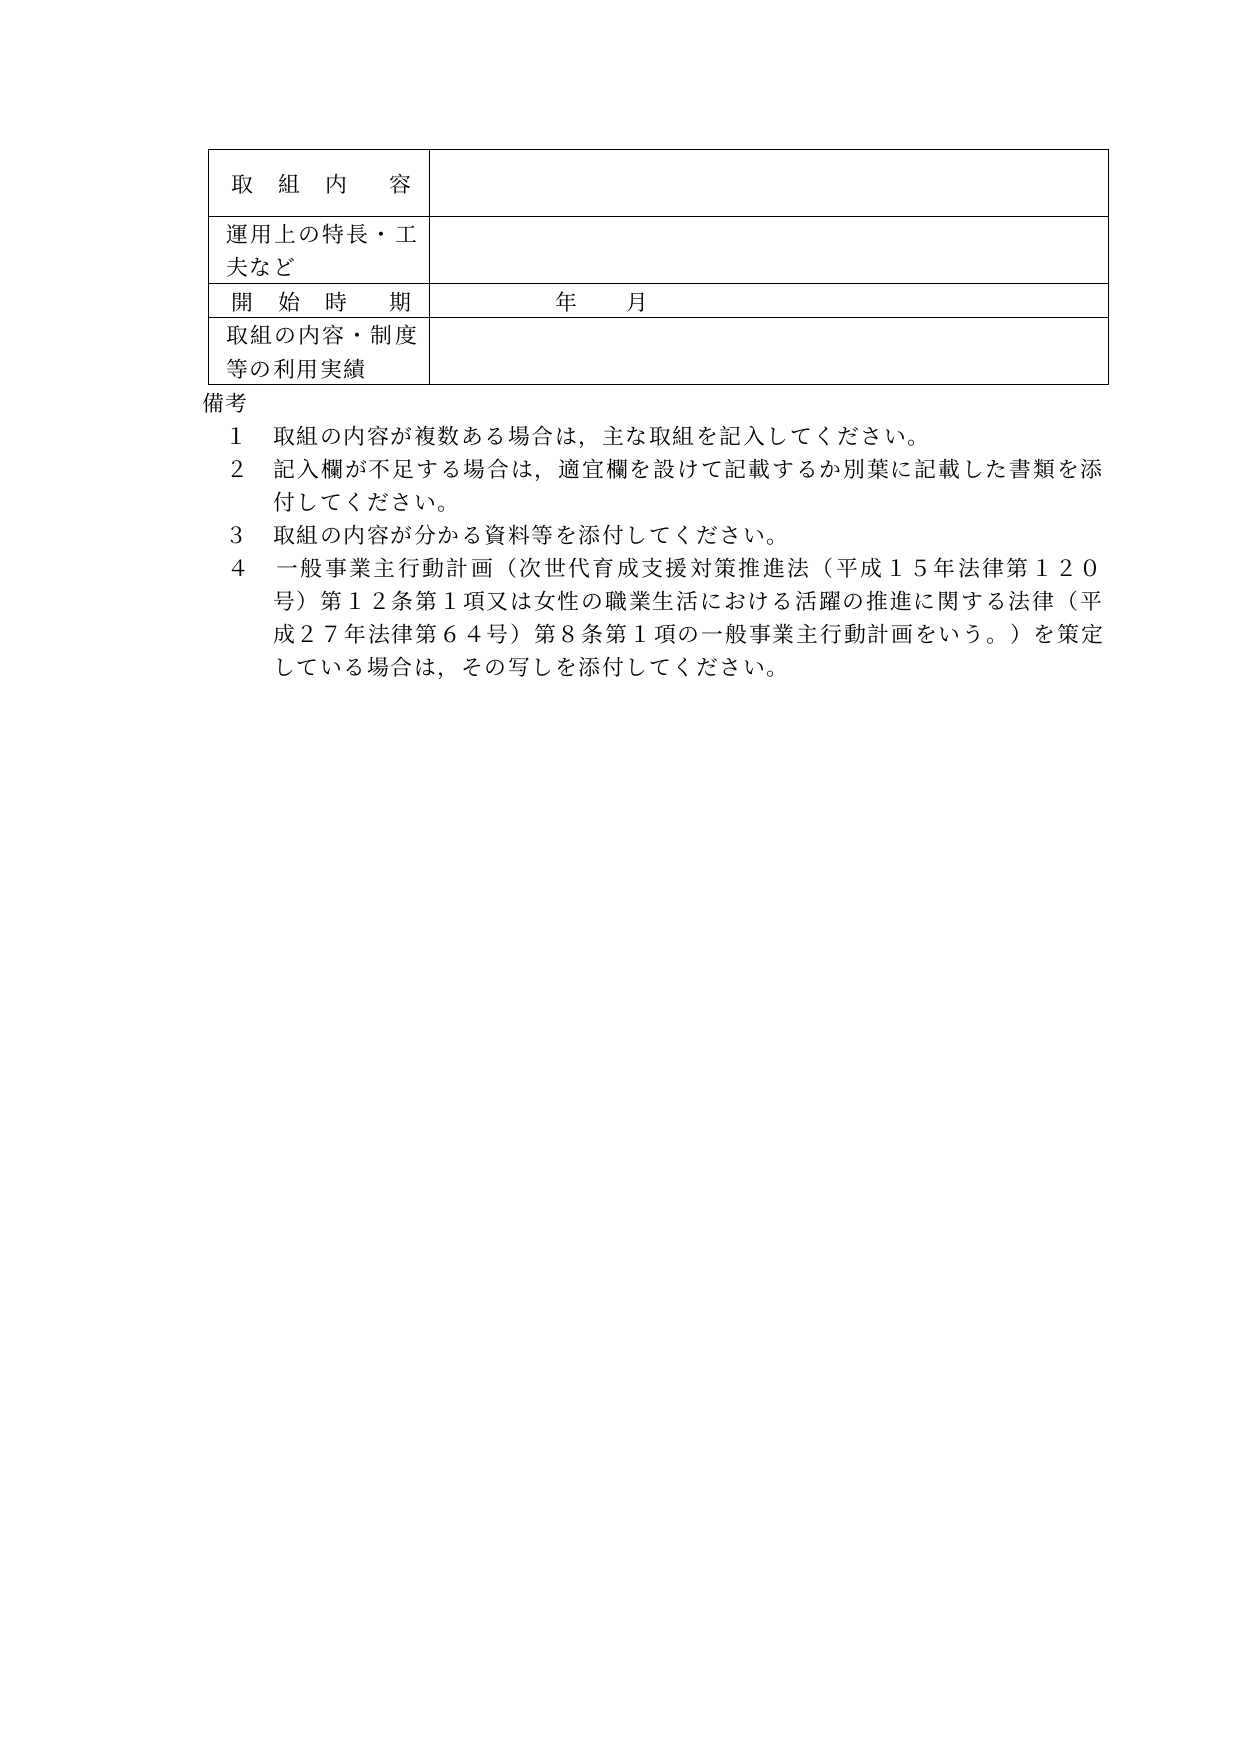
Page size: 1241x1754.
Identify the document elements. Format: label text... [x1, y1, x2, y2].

text ３ 取組の内容が分かる資料等を添付してください。 [179, 517, 1106, 550]
table_cell [430, 318, 1108, 384]
table_cell 開始時期 [209, 284, 429, 317]
text ２ 記入欄が不足する場合は，適宜欄を設けて記載するか別葉に記載した書類を添付してください。 [179, 451, 1106, 517]
table_cell [430, 217, 1108, 283]
text 備考 [179, 385, 1120, 418]
table_cell 年 月 [430, 284, 1108, 317]
table_cell 取組の内容・制度等の利用実績 [209, 318, 429, 384]
text ４ 一般事業主行動計画（次世代育成支援対策推進法（平成１５年法律第１２０号）第１２条第１項又は女性の職業生活における活躍の推進に関する法律（平成２７年法律第６４号）第８条第１項の一般事業主行動計画をいう。）を策定している場合は，その写しを添付してください。 [179, 550, 1106, 682]
text １ 取組の内容が複数ある場合は，主な取組を記入してください。 [179, 418, 1106, 451]
table_cell [430, 150, 1108, 216]
table_cell 運用上の特長・工夫など [209, 217, 429, 283]
table_cell 取組内容 [209, 150, 429, 216]
